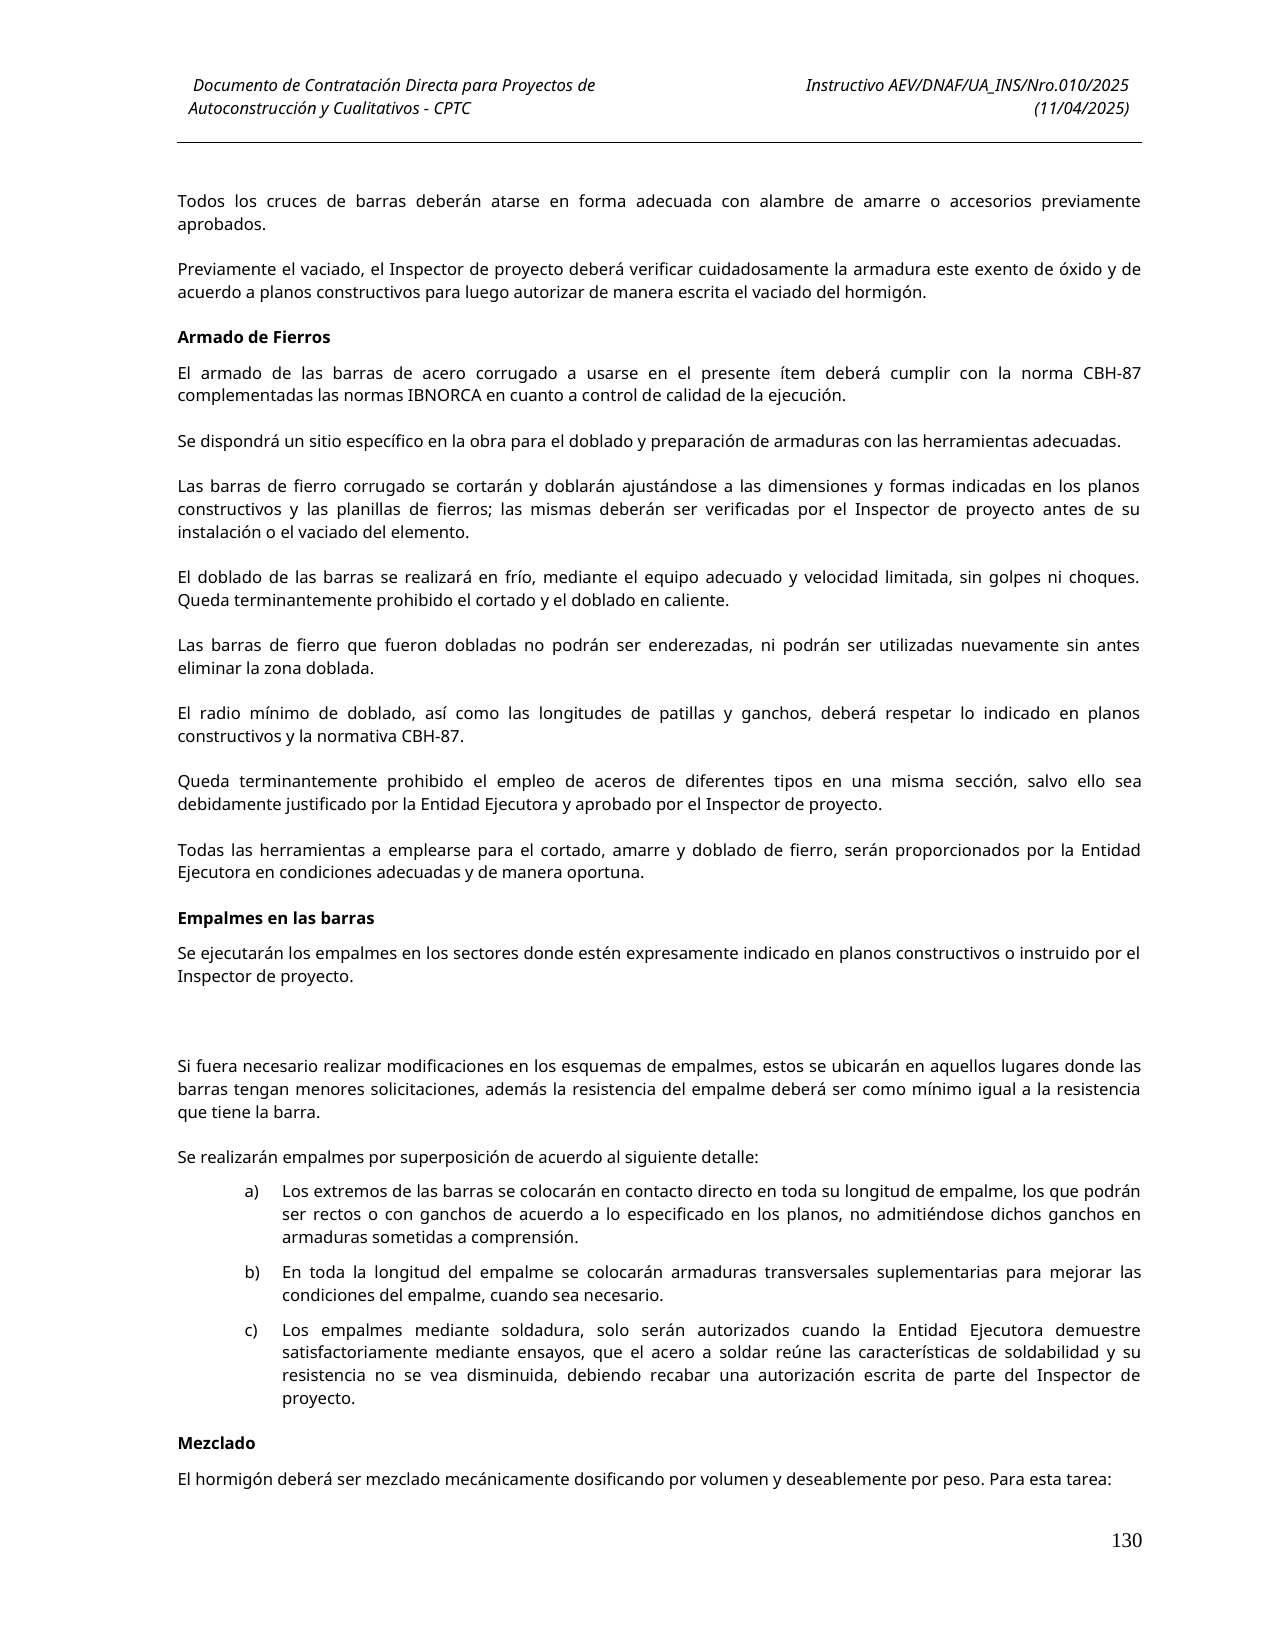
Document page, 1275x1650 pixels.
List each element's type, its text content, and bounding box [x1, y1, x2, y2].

text Se realizarán empalmes por superposición de acuerdo al siguiente detalle: [177, 1146, 1142, 1168]
text Todos los cruces de barras deberán atarse en forma adecuada con alambre de amarre o accesorios previamente aprobados. [177, 190, 1142, 235]
text Queda terminantemente prohibido el empleo de aceros de diferentes tipos en una misma sección, salvo ello sea debidamente justificado por la Entidad Ejecutora y aprobado por el Inspector de proyecto. [177, 770, 1142, 815]
text Si fuera necesario realizar modificaciones en los esquemas de empalmes, estos se ubicarán en aquellos lugares donde las barras tengan menores solicitaciones, además la resistencia del empalme deberá ser como mínimo igual a la resistencia que tiene la barra. [177, 1055, 1142, 1123]
text Las barras de fierro que fueron dobladas no podrán ser enderezadas, ni podrán ser utilizadas nuevamente sin antes eliminar la zona doblada. [177, 634, 1142, 679]
text Las barras de fierro corrugado se cortarán y doblarán ajustándose a las dimensiones y formas indicadas en los planos constructivos y las planillas de fierros; las mismas deberán ser verificadas por el Inspector de proyecto antes de su instalación o el vaciado del elemento. [177, 475, 1142, 543]
text Todas las herramientas a emplearse para el cortado, amarre y doblado de fierro, serán proporcionados por la Entidad Ejecutora en condiciones adecuadas y de manera oportuna. [177, 838, 1142, 883]
text Empalmes en las barras [177, 906, 1142, 929]
text Mezclado [177, 1432, 1142, 1455]
list Los empalmes mediante soldadura, solo serán autorizados cuando la Entidad Ejecutora demuestre satisfactoriamente mediante ensayos, que el acero a soldar reúne las características de soldabilidad y su resistencia no se vea disminuida, debiendo recabar una autorización escrita de parte del Inspector de proyecto. [244, 1318, 1142, 1409]
text Se ejecutarán los empalmes en los sectores donde estén expresamente indicado en planos constructivos o instruido por el Inspector de proyecto. [177, 941, 1142, 987]
text Se dispondrá un sitio específico en la obra para el doblado y preparación de armaduras con las herramientas adecuadas. [177, 429, 1142, 452]
text Armado de Fierros [177, 326, 1142, 349]
text El doblado de las barras se realizará en frío, mediante el equipo adecuado y velocidad limitada, sin golpes ni choques. Queda terminantemente prohibido el cortado y el doblado en caliente. [177, 566, 1142, 611]
text Previamente el vaciado, el Inspector de proyecto deberá verificar cuidadosamente la armadura este exento de óxido y de acuerdo a planos constructivos para luego autorizar de manera escrita el vaciado del hormigón. [177, 258, 1142, 303]
list En toda la longitud del empalme se colocarán armaduras transversales suplementarias para mejorar las condiciones del empalme, cuando sea necesario. [244, 1261, 1142, 1306]
list Los extremos de las barras se colocarán en contacto directo en toda su longitud de empalme, los que podrán ser rectos o con ganchos de acuerdo a lo especificado en los planos, no admitiéndose dichos ganchos en armaduras sometidas a comprensión. [244, 1180, 1142, 1248]
text El hormigón deberá ser mezclado mecánicamente dosificando por volumen y deseablemente por peso. Para esta tarea: [177, 1467, 1142, 1490]
text El radio mínimo de doblado, así como las longitudes de patillas y ganchos, deberá respetar lo indicado en planos constructivos y la normativa CBH-87. [177, 702, 1142, 747]
text El armado de las barras de acero corrugado a usarse en el presente ítem deberá cumplir con la norma CBH-87 complementadas las normas IBNORCA en cuanto a control de calidad de la ejecución. [177, 361, 1142, 407]
